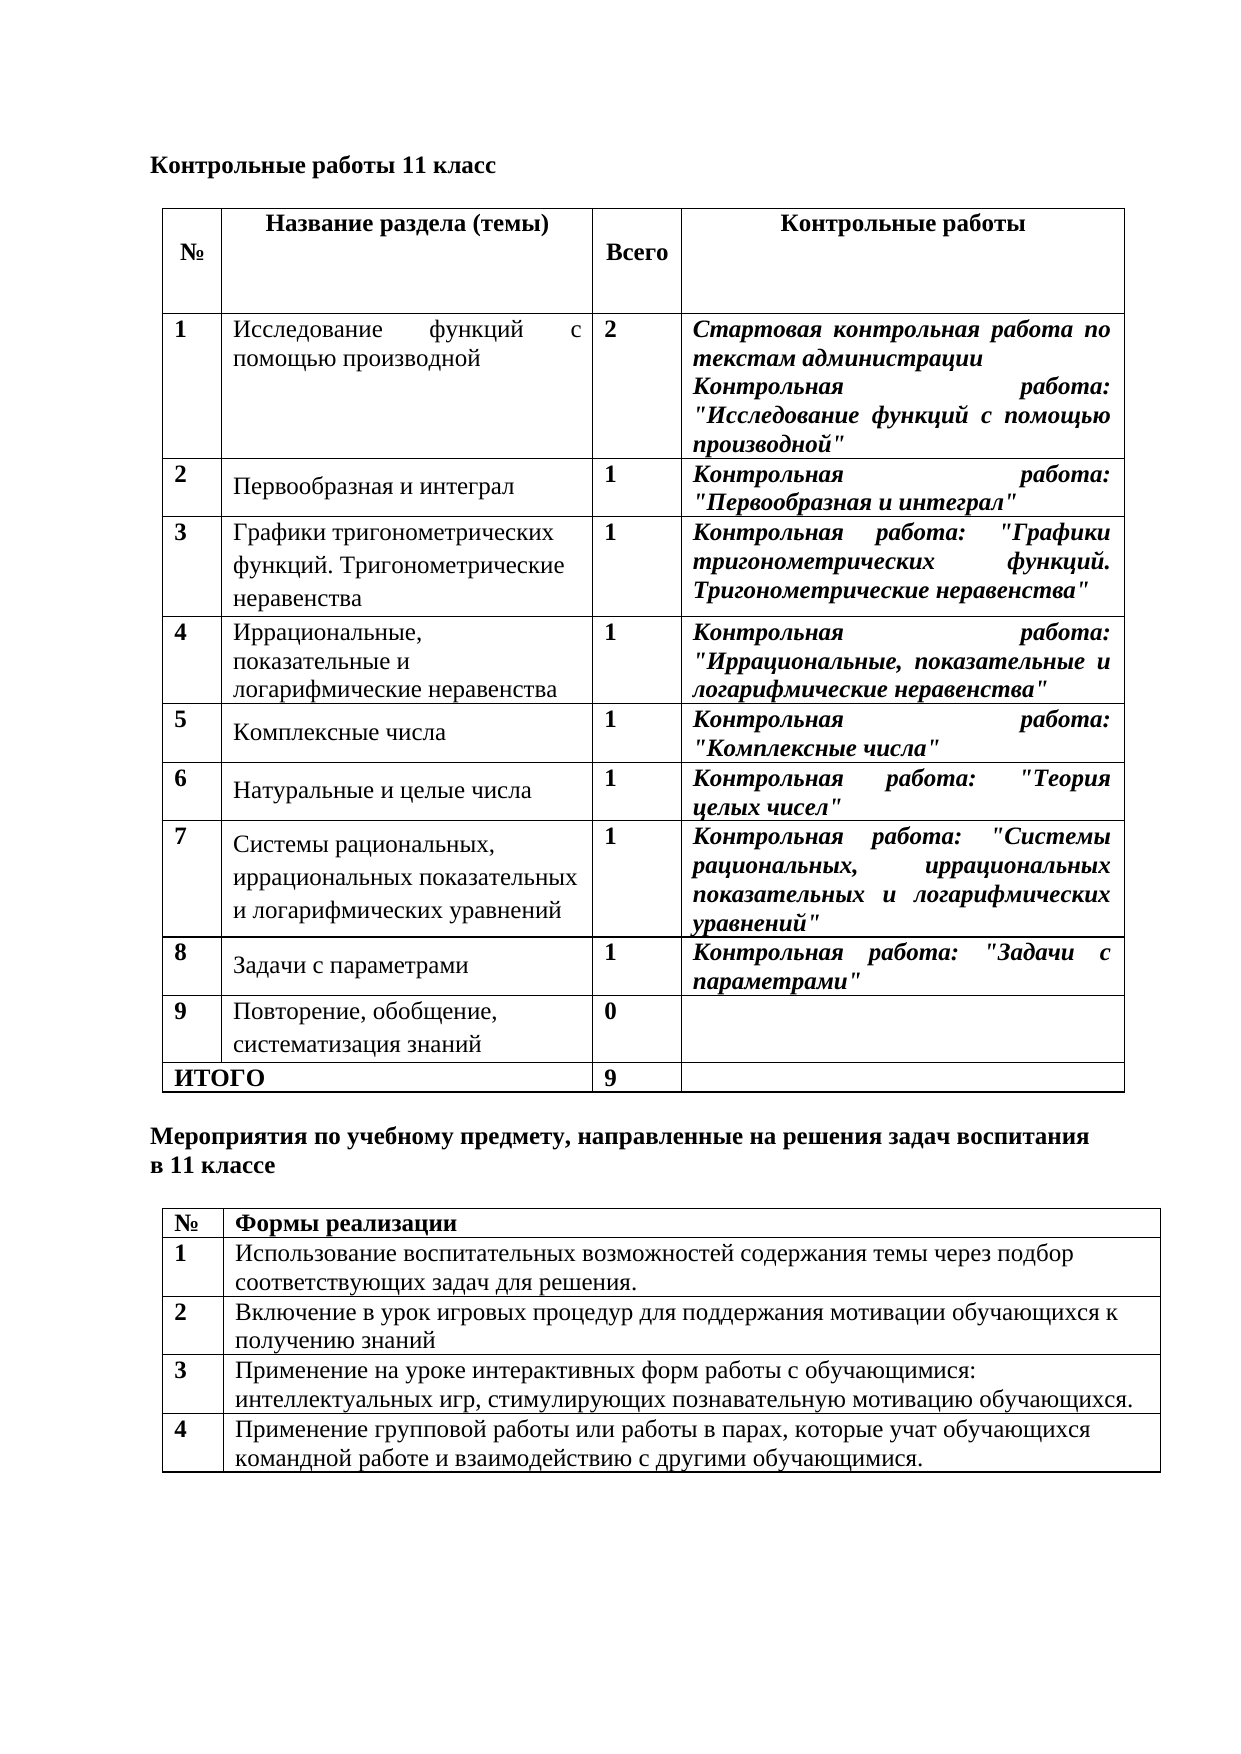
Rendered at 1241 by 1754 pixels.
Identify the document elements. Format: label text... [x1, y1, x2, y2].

table_cell 2 [163, 459, 221, 516]
table_cell 4 [163, 1414, 223, 1471]
table_cell Применение групповой работы или работы в парах, которые учат обучающихся командной работе и взаимодействию с другими обучающимися. [224, 1414, 1160, 1471]
table_cell Задачи с параметрами [222, 938, 592, 995]
table_cell 2 [593, 314, 681, 458]
table_header Всего [593, 209, 681, 313]
table_cell Контрольная работа: "Задачи с параметрами" [682, 938, 1124, 995]
text Контрольные работы 11 класс [150, 150, 1090, 179]
table_cell Контрольная работа: "Системы рациональных, иррациональных показательных и логарифмических уравнений" [682, 821, 1124, 936]
table_cell Применение на уроке интерактивных форм работы с обучающимися: интеллектуальных игр, стимулирующих познавательную мотивацию обучающихся. [224, 1355, 1160, 1413]
table_header Формы реализации [224, 1209, 1160, 1237]
table_cell Графики тригонометрических функций. Тригонометрические неравенства [222, 517, 592, 616]
table_cell Натуральные и целые числа [222, 763, 592, 820]
table_cell 1 [163, 314, 221, 458]
table_cell Контрольная работа: "Иррациональные, показательные и логарифмические неравенства" [682, 617, 1124, 703]
table_cell Системы рациональных, иррациональных показательных и логарифмических уравнений [222, 821, 592, 936]
table_cell 1 [593, 938, 681, 995]
table_cell 1 [163, 1238, 223, 1296]
table_cell 4 [163, 617, 221, 703]
table_cell 2 [163, 1297, 223, 1354]
table_cell Повторение, обобщение, систематизация знаний [222, 996, 592, 1062]
table_header № [163, 1209, 223, 1237]
table_cell Использование воспитательных возможностей содержания темы через подбор соответствующих задач для решения. [224, 1238, 1160, 1296]
table_header Название раздела (темы) [222, 209, 592, 313]
table_cell 1 [593, 459, 681, 516]
table_cell Первообразная и интеграл [222, 459, 592, 516]
table_cell 6 [163, 763, 221, 820]
table_cell 3 [163, 517, 221, 616]
table_cell Стартовая контрольная работа по текстам администрации Контрольная работа: "Исследование функций с помощью производной" [682, 314, 1124, 458]
table_cell 7 [163, 821, 221, 936]
table_cell Контрольная работа: "Первообразная и интеграл" [682, 459, 1124, 516]
table_cell 5 [163, 704, 221, 762]
table_cell 8 [163, 938, 221, 995]
table_cell [682, 996, 1124, 1062]
table_cell ИТОГО [163, 1063, 592, 1091]
table_header Контрольные работы [682, 209, 1124, 313]
table_cell 3 [163, 1355, 223, 1413]
text Мероприятия по учебному предмету, направленные на решения задач воспитания в 11 классе [150, 1121, 1090, 1179]
table_cell 1 [593, 821, 681, 936]
table_cell 9 [593, 1063, 681, 1091]
table_cell 1 [593, 617, 681, 703]
table_cell 1 [593, 763, 681, 820]
table_header № [163, 209, 221, 313]
table_cell 9 [163, 996, 221, 1062]
table_cell Включение в урок игровых процедур для поддержания мотивации обучающихся к получению знаний [224, 1297, 1160, 1354]
table_cell Исследование функций с помощью производной [222, 314, 592, 458]
table_cell Комплексные числа [222, 704, 592, 762]
table_cell Контрольная работа: "Графики тригонометрических функций. Тригонометрические неравенства" [682, 517, 1124, 616]
table_cell Иррациональные, показательные и логарифмические неравенства [222, 617, 592, 703]
table_cell 0 [593, 996, 681, 1062]
table_cell Контрольная работа: "Комплексные числа" [682, 704, 1124, 762]
table_cell Контрольная работа: "Теория целых чисел" [682, 763, 1124, 820]
table_cell 1 [593, 704, 681, 762]
table_cell [682, 1063, 1124, 1091]
table_cell 1 [593, 517, 681, 616]
